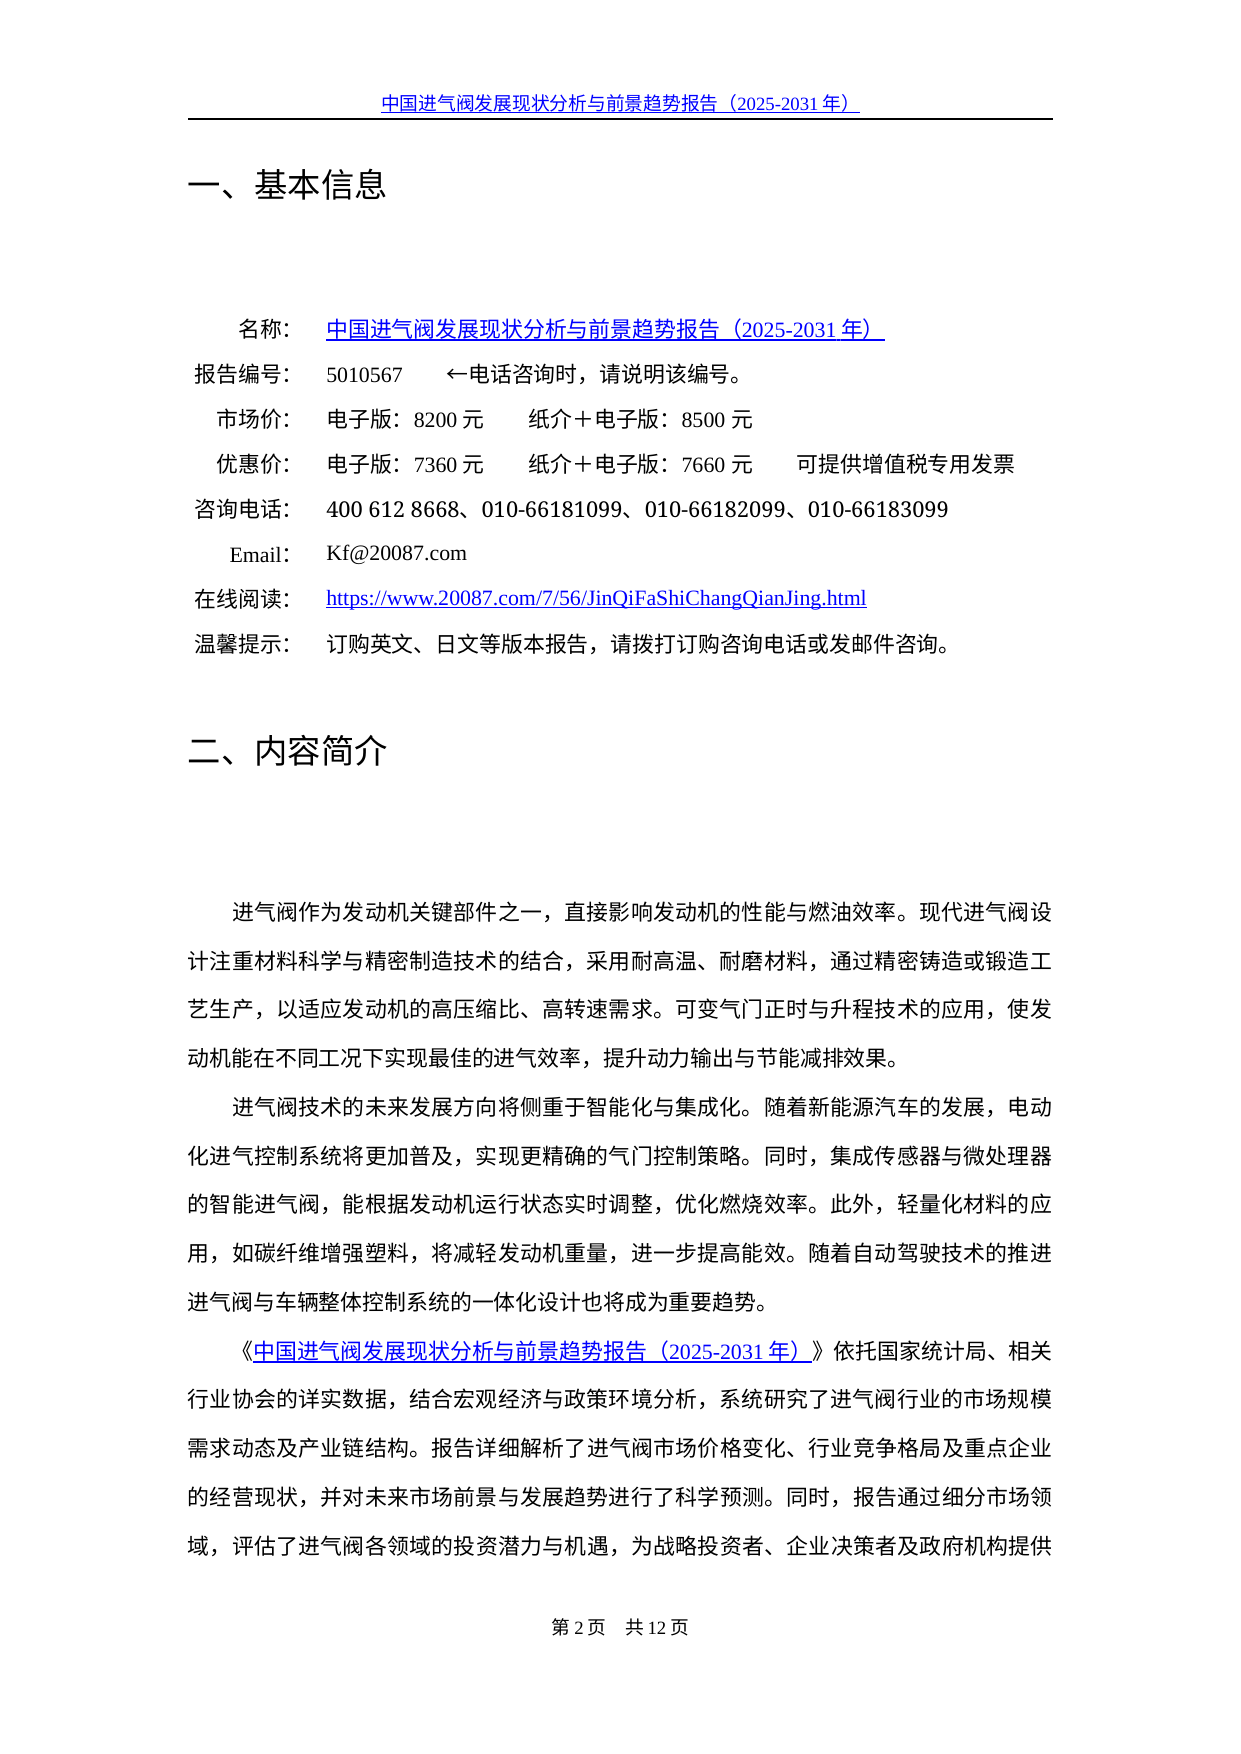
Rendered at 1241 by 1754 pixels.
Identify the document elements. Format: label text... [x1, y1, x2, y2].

title 一、基本信息 [187, 150, 1053, 215]
title 二、内容简介 [187, 717, 1053, 782]
table_cell 优惠价： [167, 447, 315, 492]
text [187, 894, 1053, 1561]
table_cell 报告编号： [167, 357, 315, 402]
table_cell 400 612 8668、010-66181099、010-66182099、010-66183099 [315, 492, 1073, 537]
table_cell Kf@20087.com [315, 537, 1073, 582]
table_header 中国进气阀发展现状分析与前景趋势报告（2025-2031年） [315, 312, 1073, 357]
table_cell 市场价： [167, 402, 315, 447]
table_cell 电子版：7360 元 纸介＋电子版：7660 元 可提供增值税专用发票 [315, 447, 1073, 492]
table_cell 在线阅读： [167, 582, 315, 627]
table_header 名称： [167, 312, 315, 357]
table_cell 电子版：8200 元 纸介＋电子版：8500 元 [315, 402, 1073, 447]
table_cell 订购英文、日文等版本报告，请拨打订购咨询电话或发邮件咨询。 [315, 627, 1073, 672]
table_cell 咨询电话： [167, 492, 315, 537]
table_cell 温馨提示： [167, 627, 315, 672]
table_cell [315, 582, 1073, 627]
table_cell Email： [167, 537, 315, 582]
table_cell 5010567 ←电话咨询时，请说明该编号。 [315, 357, 1073, 402]
